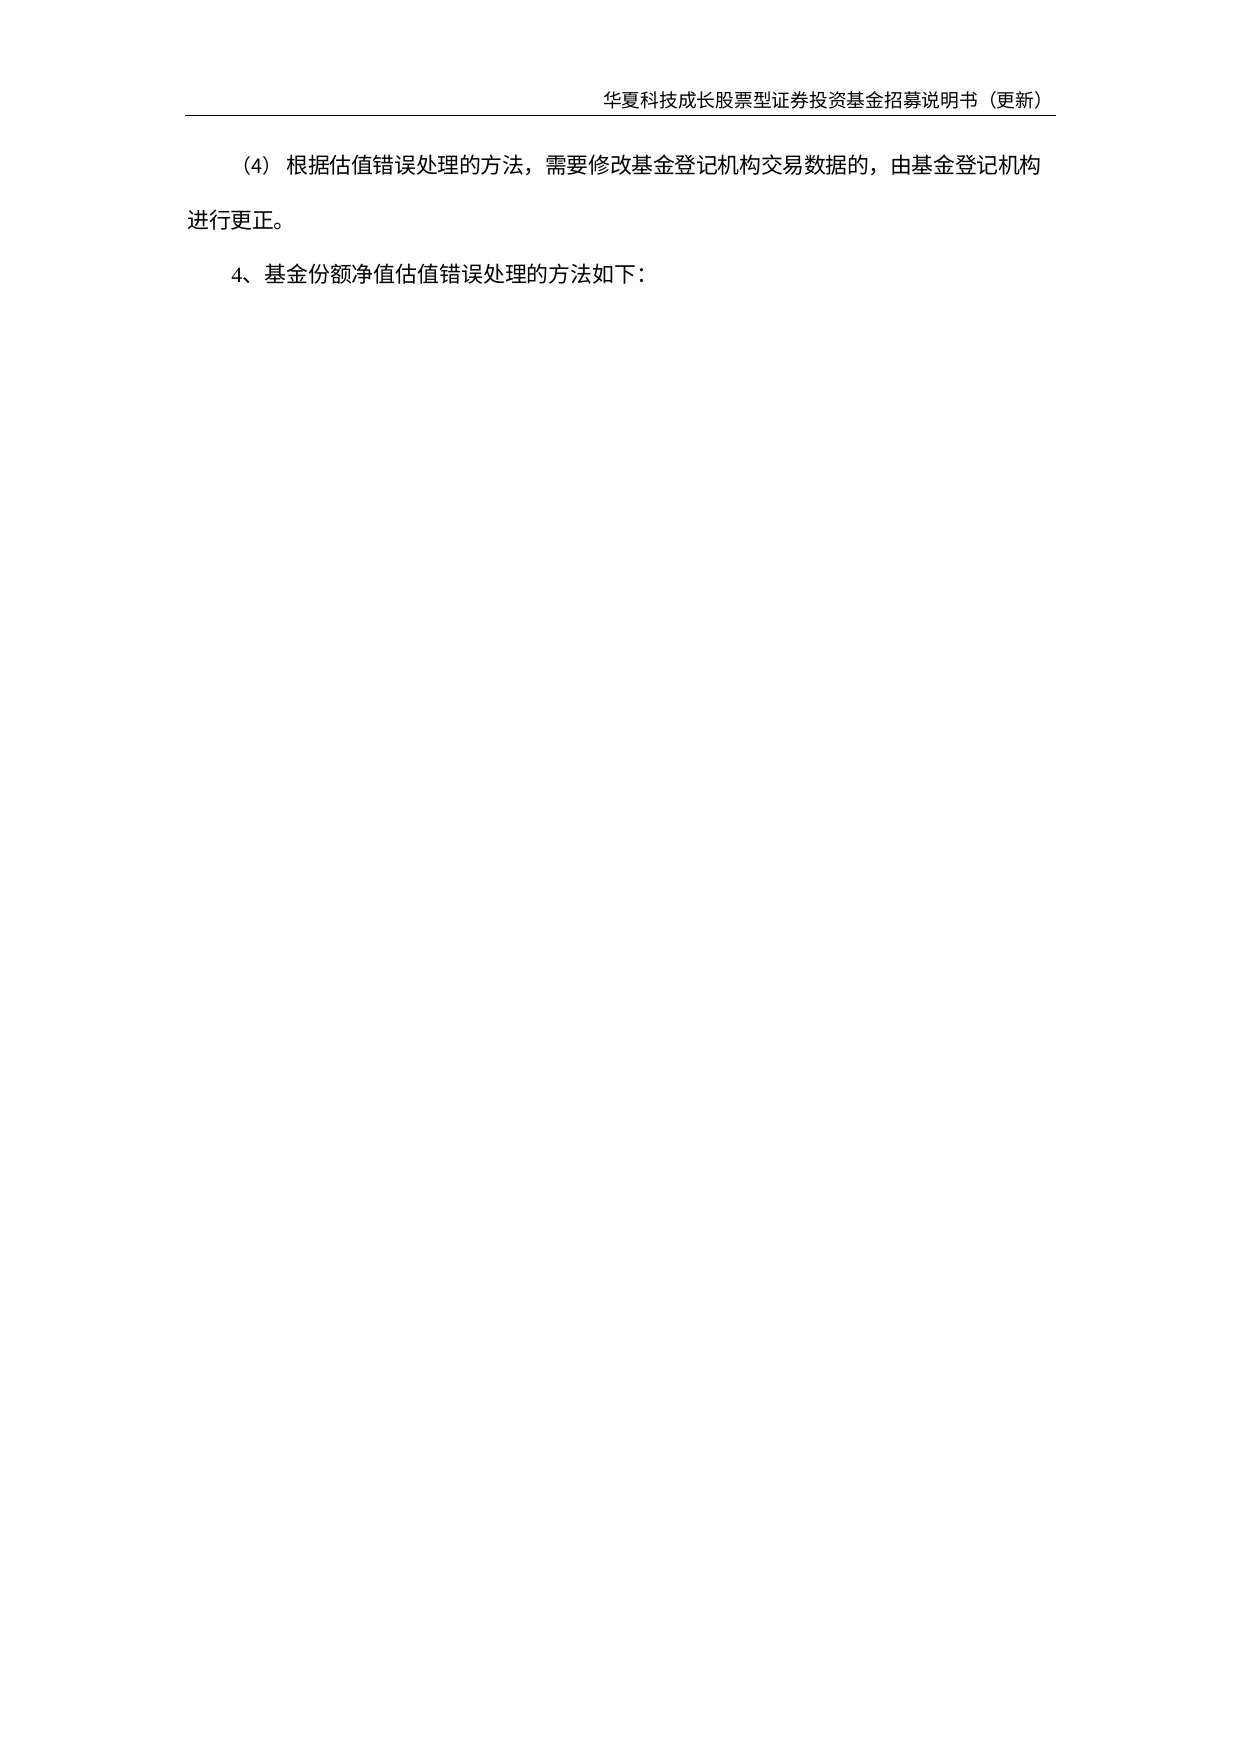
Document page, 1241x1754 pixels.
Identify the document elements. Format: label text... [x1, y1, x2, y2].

list 根据估值错误处理的方法，需要修改基金登记机构交易数据的，由基金登记机构进行更正。 [187, 148, 1053, 234]
text 4、基金份额净值估值错误处理的方法如下： [231, 257, 1115, 289]
